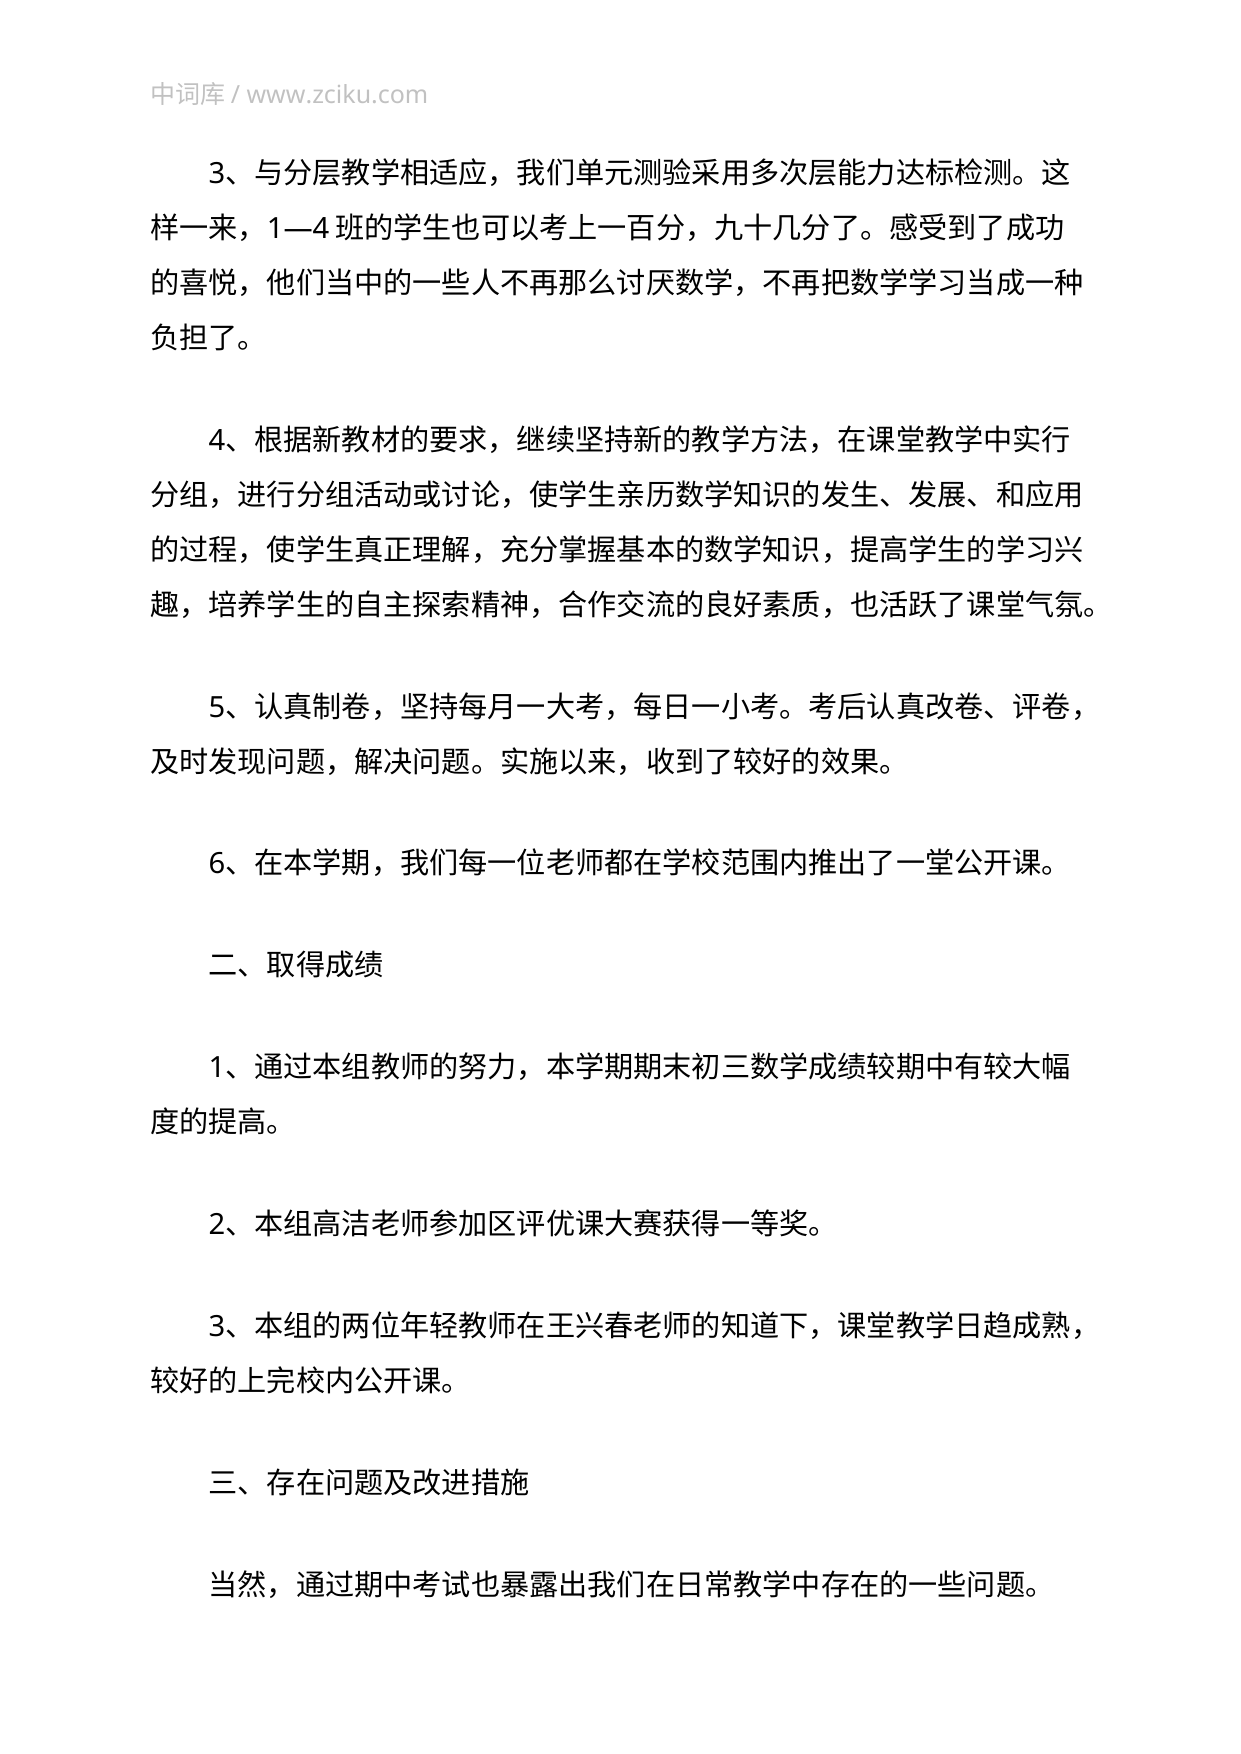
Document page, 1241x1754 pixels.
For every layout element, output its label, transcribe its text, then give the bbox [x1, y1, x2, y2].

text 2、本组高洁老师参加区评优课大赛获得一等奖。 [150, 1201, 1090, 1243]
text 当然，通过期中考试也暴露出我们在日常教学中存在的一些问题。 [150, 1561, 1090, 1603]
text 5、认真制卷，坚持每月一大考，每日一小考。考后认真改卷、评卷，及时发现问题，解决问题。实施以来，收到了较好的效果。 [150, 683, 1090, 781]
text 三、存在问题及改进措施 [150, 1459, 1090, 1502]
text 二、取得成绩 [150, 942, 1090, 984]
text 3、与分层教学相适应，我们单元测验采用多次层能力达标检测。这样一来，1—4班的学生也可以考上一百分，九十几分了。感受到了成功的喜悦，他们当中的一些人不再那么讨厌数学，不再把数学学习当成一种负担了。 [150, 150, 1090, 357]
text 3、本组的两位年轻教师在王兴春老师的知道下，课堂教学日趋成熟，较好的上完校内公开课。 [150, 1302, 1090, 1400]
text 4、根据新教材的要求，继续坚持新的教学方法，在课堂教学中实行分组，进行分组活动或讨论，使学生亲历数学知识的发生、发展、和应用的过程，使学生真正理解，充分掌握基本的数学知识，提高学生的学习兴趣，培养学生的自主探索精神，合作交流的良好素质，也活跃了课堂气氛。 [150, 417, 1090, 624]
text 6、在本学期，我们每一位老师都在学校范围内推出了一堂公开课。 [150, 840, 1090, 882]
text 1、通过本组教师的努力，本学期期末初三数学成绩较期中有较大幅度的提高。 [150, 1044, 1090, 1141]
